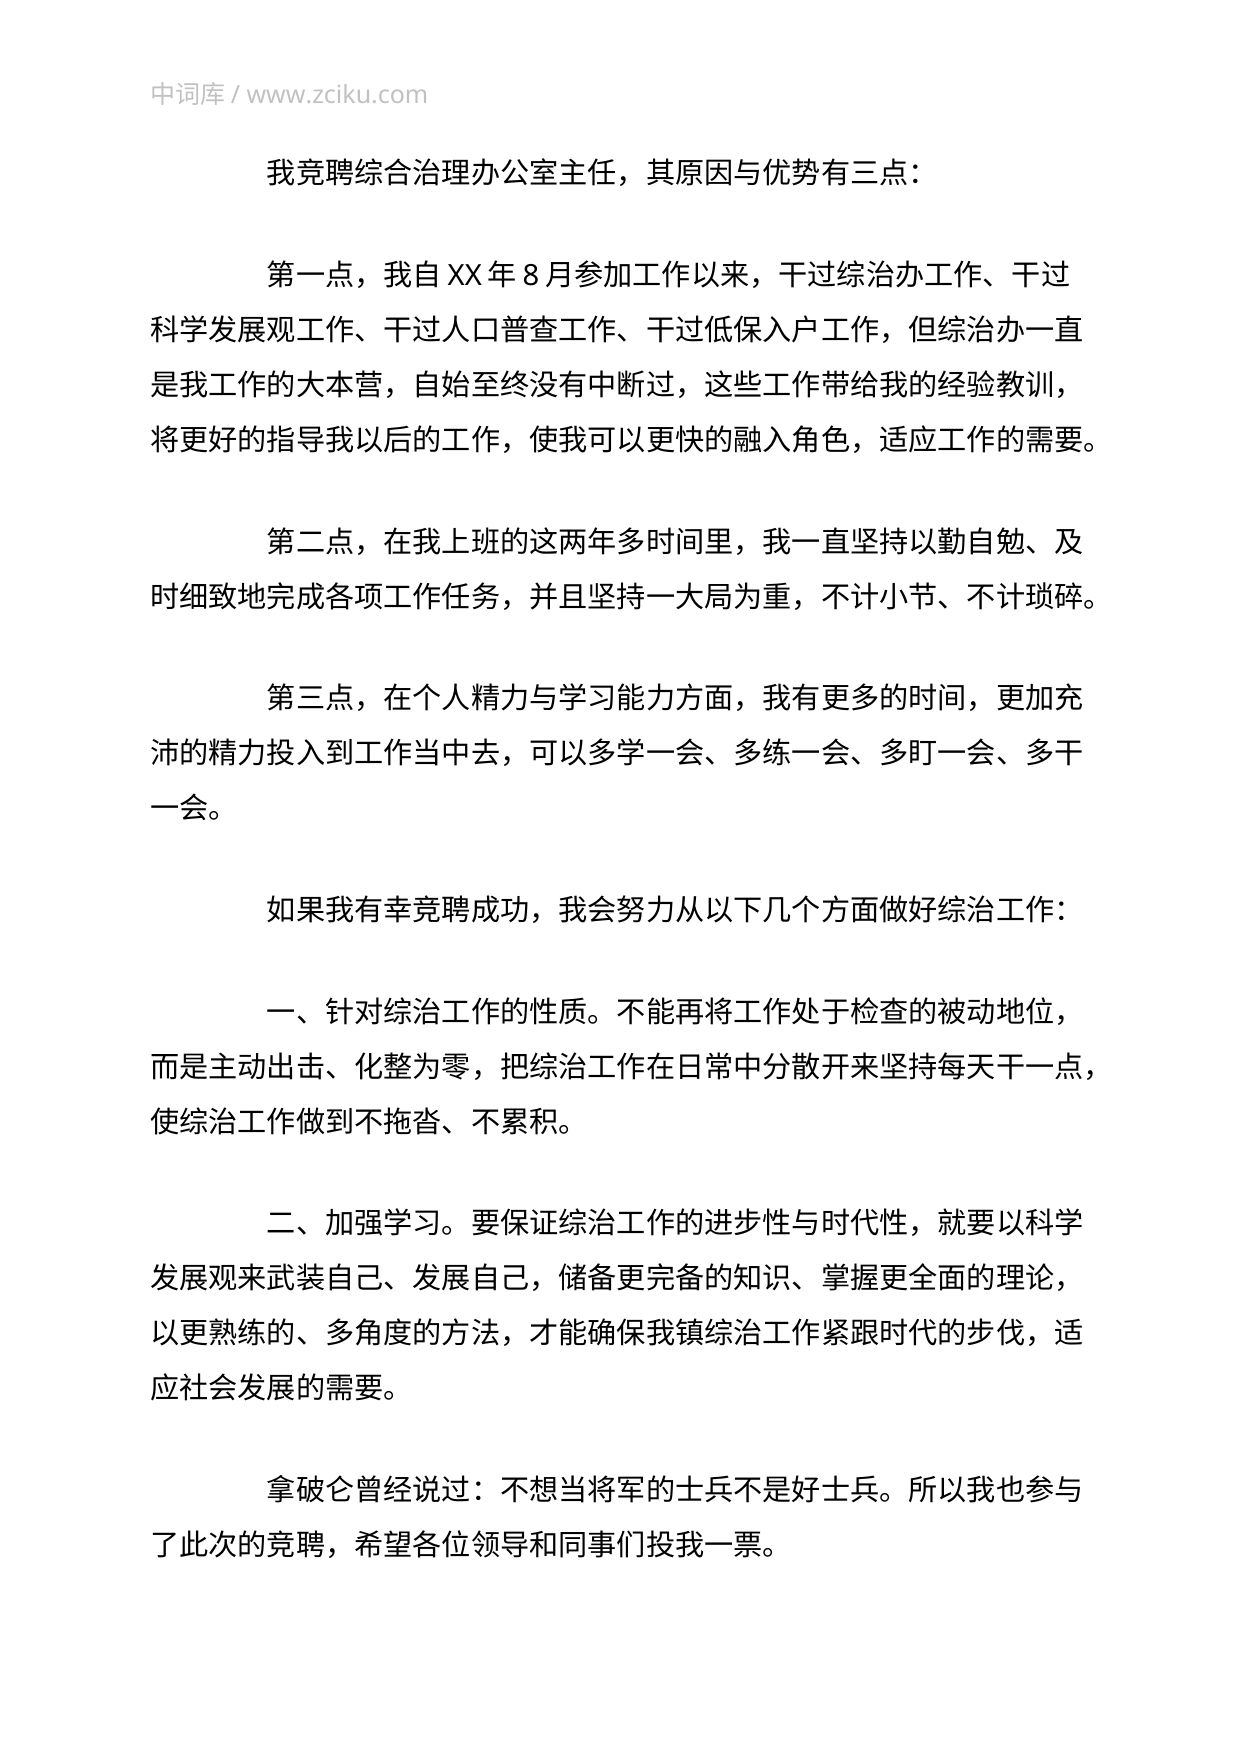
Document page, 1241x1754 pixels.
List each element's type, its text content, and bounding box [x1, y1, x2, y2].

text 我竞聘综合治理办公室主任，其原因与优势有三点： [150, 150, 1090, 192]
text 拿破仑曾经说过：不想当将军的士兵不是好士兵。所以我也参与了此次的竞聘，希望各位领导和同事们投我一票。 [150, 1466, 1090, 1563]
text 如果我有幸竞聘成功，我会努力从以下几个方面做好综治工作： [150, 887, 1090, 929]
text 一、针对综治工作的性质。不能再将工作处于检查的被动地位，而是主动出击、化整为零，把综治工作在日常中分散开来坚持每天干一点，使综治工作做到不拖沓、不累积。 [150, 988, 1090, 1140]
text 第三点，在个人精力与学习能力方面，我有更多的时间，更加充沛的精力投入到工作当中去，可以多学一会、多练一会、多盯一会、多干一会。 [150, 675, 1090, 827]
text 第一点，我自XX年8月参加工作以来，干过综治办工作、干过科学发展观工作、干过人口普查工作、干过低保入户工作，但综治办一直是我工作的大本营，自始至终没有中断过，这些工作带给我的经验教训，将更好的指导我以后的工作，使我可以更快的融入角色，适应工作的需要。 [150, 252, 1090, 459]
text 第二点，在我上班的这两年多时间里，我一直坚持以勤自勉、及时细致地完成各项工作任务，并且坚持一大局为重，不计小节、不计琐碎。 [150, 518, 1090, 616]
text 二、加强学习。要保证综治工作的进步性与时代性，就要以科学发展观来武装自己、发展自己，储备更完备的知识、掌握更全面的理论，以更熟练的、多角度的方法，才能确保我镇综治工作紧跟时代的步伐，适应社会发展的需要。 [150, 1200, 1090, 1407]
